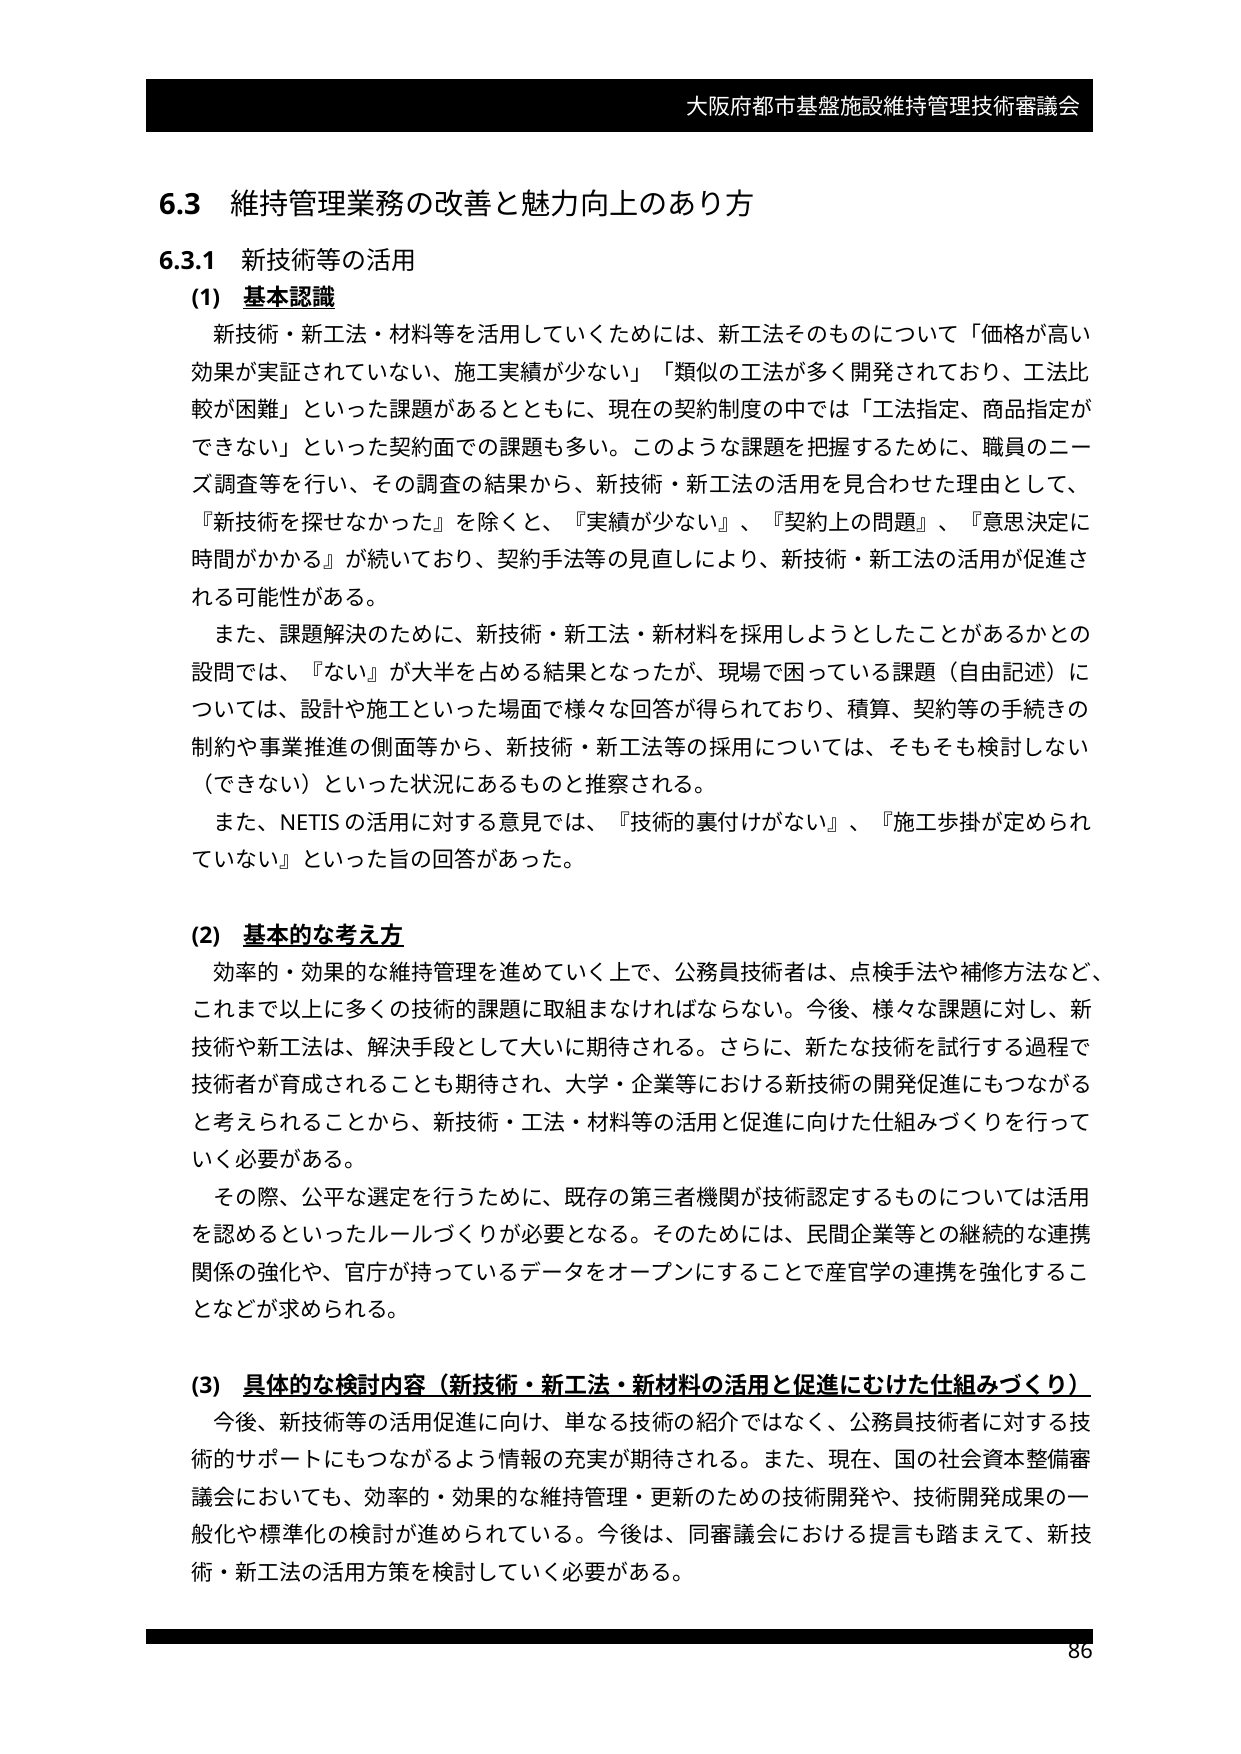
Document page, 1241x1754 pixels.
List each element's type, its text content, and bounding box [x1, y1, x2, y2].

subtitle 基本認識 [191, 277, 1092, 314]
text 効率的・効果的な維持管理を進めていく上で、公務員技術者は、点検手法や補修方法など、これまで以上に多くの技術的課題に取組まなければならない。今後、様々な課題に対し、新技術や新工法は、解決手段として大いに期待される。さらに、新たな技術を試行する過程で技術者が育成されることも期待され、大学・企業等における新技術の開発促進にもつながると考えられることから、新技術・工法・材料等の活用と促進に向けた仕組みづくりを行っていく必要がある。 [191, 952, 1092, 1177]
text 今後、新技術等の活用促進に向け、単なる技術の紹介ではなく、公務員技術者に対する技術的サポートにもつながるよう情報の充実が期待される。また、現在、国の社会資本整備審議会においても、効率的・効果的な維持管理・更新のための技術開発や、技術開発成果の一般化や標準化の検討が進められている。今後は、同審議会における提言も踏まえて、新技術・新工法の活用方策を検討していく必要がある。 [191, 1402, 1092, 1589]
text また、NETISの活用に対する意見では、『技術的裏付けがない』、『施工歩掛が定められていない』といった旨の回答があった。 [191, 802, 1092, 877]
subtitle 新技術等の活用 [159, 239, 1092, 277]
text その際、公平な選定を行うために、既存の第三者機関が技術認定するものについては活用を認めるといったルールづくりが必要となる。そのためには、民間企業等との継続的な連携関係の強化や、官庁が持っているデータをオープンにすることで産官学の連携を強化することなどが求められる。 [191, 1177, 1092, 1327]
subtitle 具体的な検討内容（新技術・新工法・新材料の活用と促進にむけた仕組みづくり） [191, 1364, 1092, 1402]
text 新技術・新工法・材料等を活用していくためには、新工法そのものについて「価格が高い、効果が実証されていない、施工実績が少ない」「類似の工法が多く開発されており、工法比較が困難」といった課題があるとともに、現在の契約制度の中では「工法指定、商品指定ができない」といった契約面での課題も多い。このような課題を把握するために、職員のニーズ調査等を行い、その調査の結果から、新技術・新工法の活用を見合わせた理由として、『新技術を探せなかった』を除くと、『実績が少ない』、『契約上の問題』、『意思決定に時間がかかる』が続いており、契約手法等の見直しにより、新技術・新工法の活用が促進される可能性がある。 [191, 314, 1092, 614]
subtitle 維持管理業務の改善と魅力向上のあり方 [159, 164, 1092, 239]
text また、課題解決のために、新技術・新工法・新材料を採用しようとしたことがあるかとの設問では、『ない』が大半を占める結果となったが、現場で困っている課題（自由記述）については、設計や施工といった場面で様々な回答が得られており、積算、契約等の手続きの制約や事業推進の側面等から、新技術・新工法等の採用については、そもそも検討しない（できない）といった状況にあるものと推察される。 [191, 614, 1092, 802]
subtitle 基本的な考え方 [191, 914, 1092, 952]
